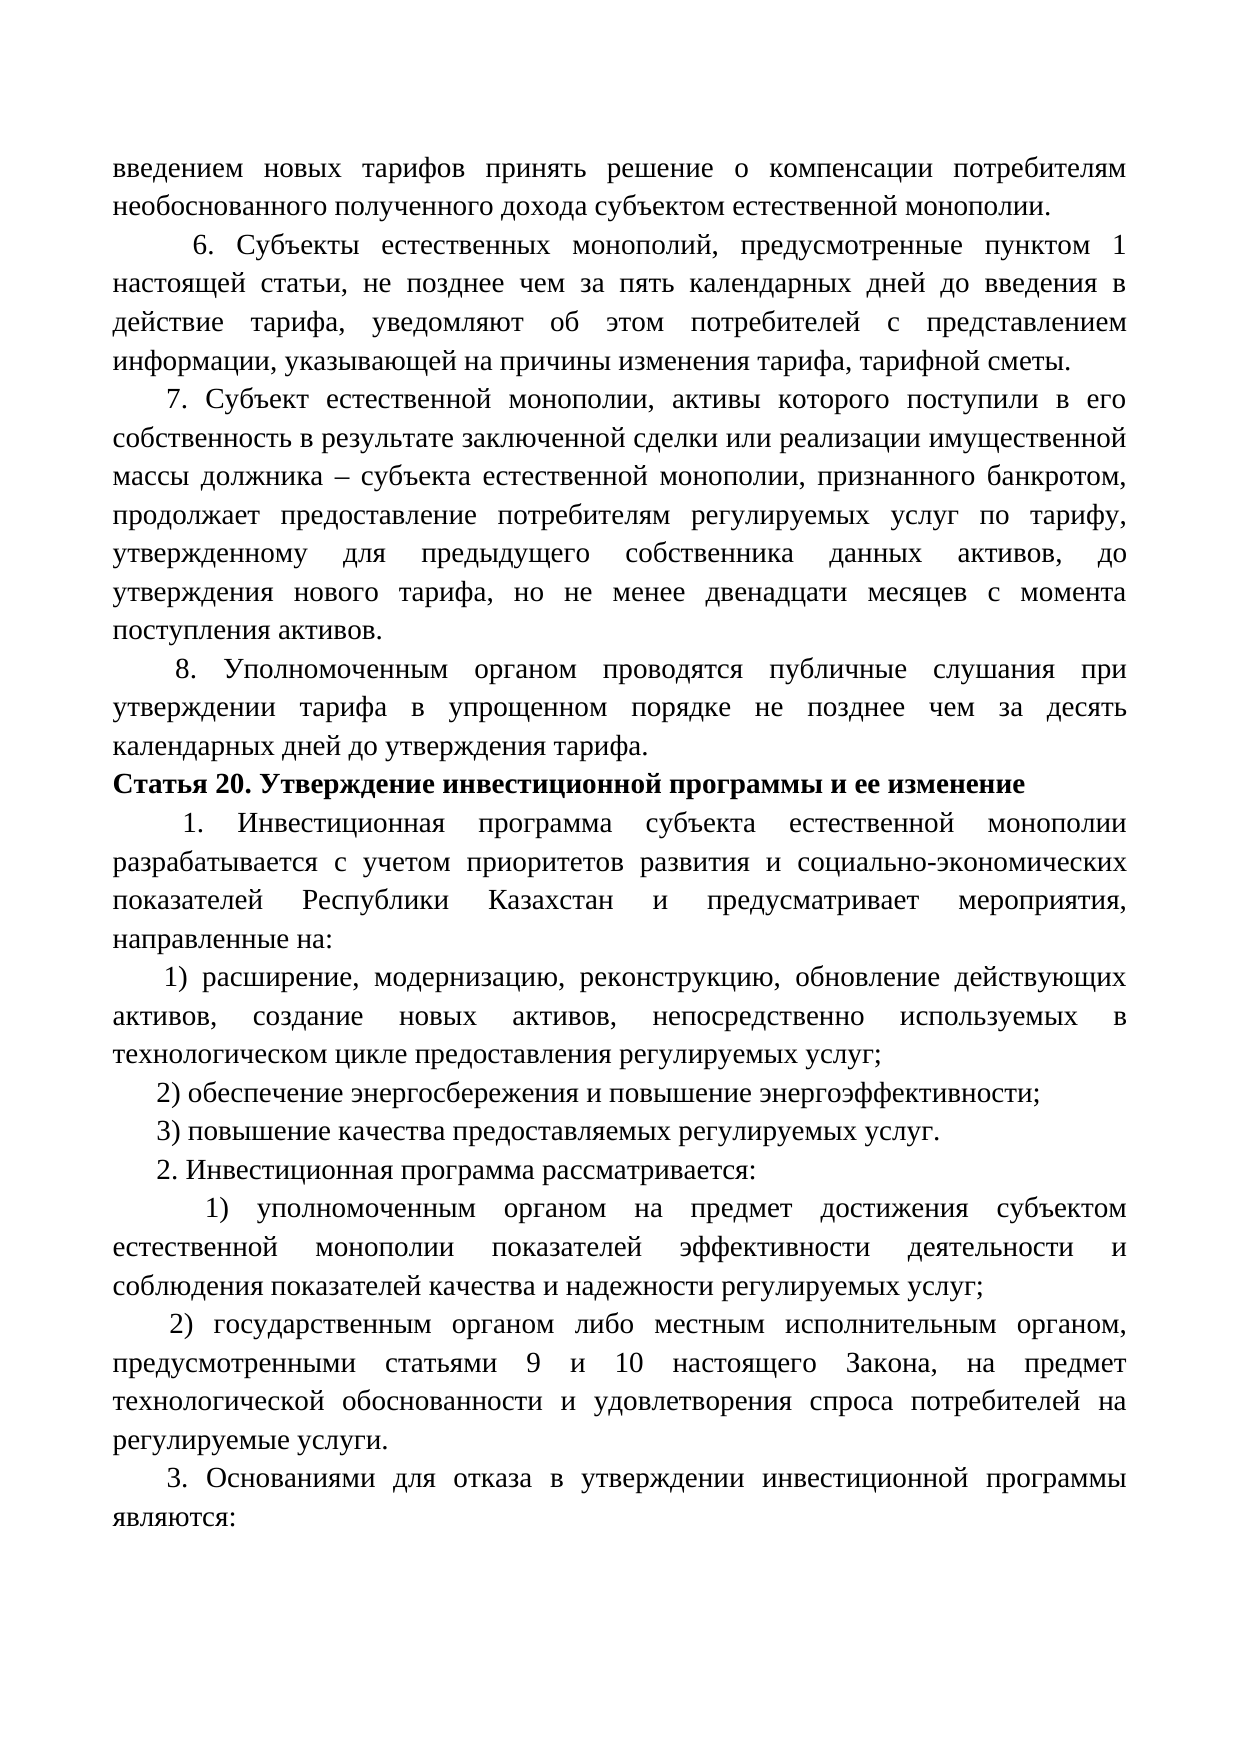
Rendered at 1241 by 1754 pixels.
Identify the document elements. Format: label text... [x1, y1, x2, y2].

text 7. Субъект естественной монополии, активы которого поступили в его собственность в результате заключенной сделки или реализации имущественной массы должника – субъекта естественной монополии, признанного банкротом, продолжает предоставление потребителям регулируемых услуг по тарифу, утвержденному для предыдущего собственника данных активов, до утверждения нового тарифа, но не менее двенадцати месяцев с момента поступления активов. [112, 381, 1128, 646]
text 1) уполномоченным органом на предмет достижения субъектом естественной монополии показателей эффективности деятельности и соблюдения показателей качества и надежности регулируемых услуг; [112, 1191, 1128, 1301]
text 2) государственным органом либо местным исполнительным органом, предусмотренными статьями 9 и 10 настоящего Закона, на предмет технологической обоснованности и удовлетворения спроса потребителей на регулируемые услуги. [112, 1306, 1128, 1455]
text 1. Инвестиционная программа субъекта естественной монополии разрабатывается с учетом приоритетов развития и социально-экономических показателей Республики Казахстан и предусматривает мероприятия, направленные на: [112, 805, 1128, 954]
text 3) повышение качества предоставляемых регулируемых услуг. [112, 1113, 1128, 1147]
text 6. Субъекты естественных монополий, предусмотренные пунктом 1 настоящей статьи, не позднее чем за пять календарных дней до введения в действие тарифа, уведомляют об этом потребителей с представлением информации, указывающей на причины изменения тарифа, тарифной сметы. [112, 227, 1128, 376]
text 2) обеспечение энергосбережения и повышение энергоэффективности; [112, 1075, 1128, 1108]
text 3. Основаниями для отказа в утверждении инвестиционной программы являются: [112, 1460, 1128, 1532]
text 8. Уполномоченным органом проводятся публичные слушания при утверждении тарифа в упрощенном порядке не позднее чем за десять календарных дней до утверждения тарифа. [112, 651, 1128, 762]
text 1) расширение, модернизацию, реконструкцию, обновление действующих активов, создание новых активов, непосредственно используемых в технологическом цикле предоставления регулируемых услуг; [112, 959, 1128, 1070]
text Статья 20. Утверждение инвестиционной программы и ее изменение [112, 767, 1128, 800]
text 2. Инвестиционная программа рассматривается: [112, 1152, 1128, 1186]
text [112, 150, 1128, 222]
